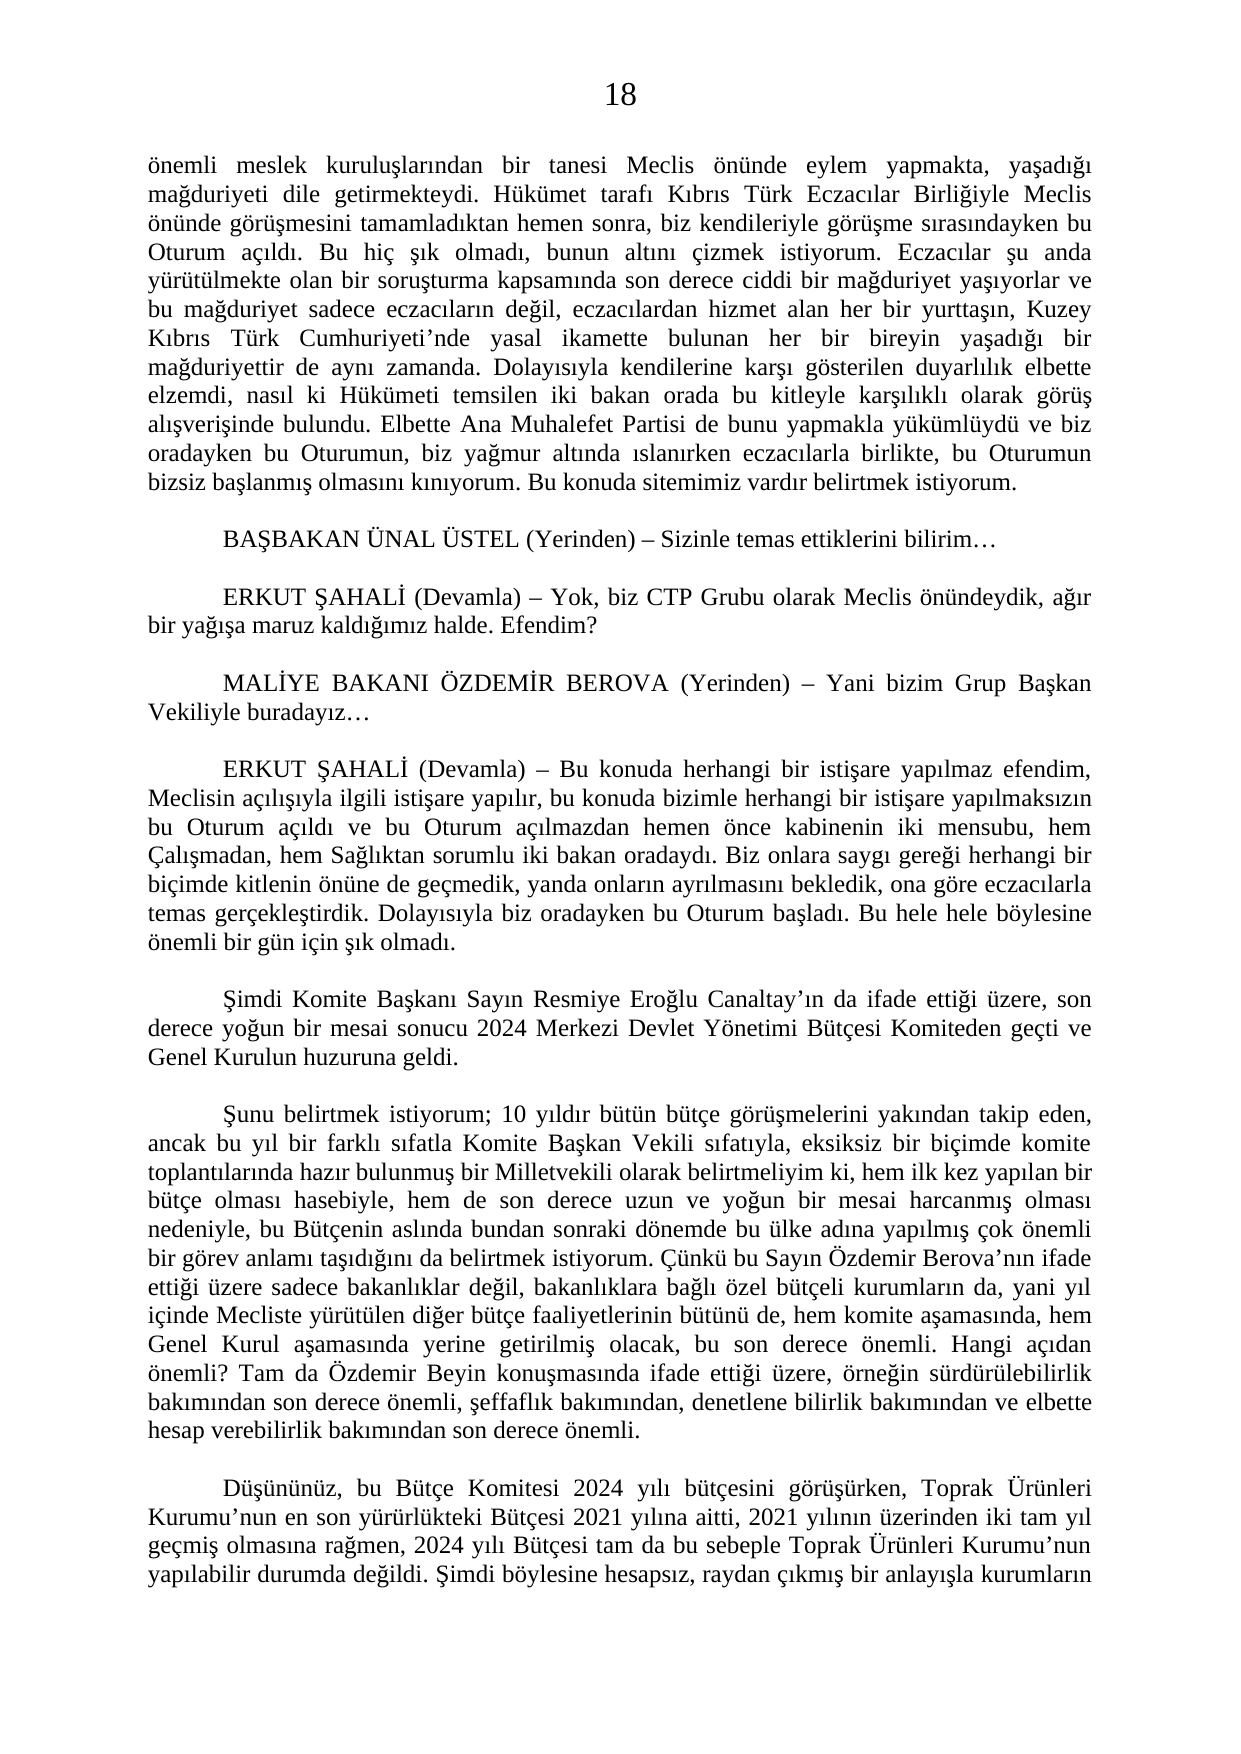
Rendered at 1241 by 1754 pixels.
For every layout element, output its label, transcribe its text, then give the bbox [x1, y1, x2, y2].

text MALİYE BAKANI ÖZDEMİR BEROVA (Yerinden) – Yani bizim Grup Başkan Vekiliyle buradayız… [148, 668, 1093, 725]
text ERKUT ŞAHALİ (Devamla) – Yok, biz CTP Grubu olarak Meclis önündeydik, ağır bir yağışa maruz kaldığımız halde. Efendim? [148, 582, 1093, 639]
text Şunu belirtmek istiyorum; 10 yıldır bütün bütçe görüşmelerini yakından takip eden, ancak bu yıl bir farklı sıfatla Komite Başkan Vekili sıfatıyla, eksiksiz bir biçimde komite toplantılarında hazır bulunmuş bir Milletvekili olarak belirtmeliyim ki, hem ilk kez yapılan bir bütçe olması hasebiyle, hem de son derece uzun ve yoğun bir mesai harcanmış olması nedeniyle, bu Bütçenin aslında bundan sonraki dönemde bu ülke adına yapılmış çok önemli bir görev anlamı taşıdığını da belirtmek istiyorum. Çünkü bu Sayın Özdemir Berova’nın ifade ettiği üzere sadece bakanlıklar değil, bakanlıklara bağlı özel bütçeli kurumların da, yani yıl içinde Mecliste yürütülen diğer bütçe faaliyetlerinin bütünü de, hem komite aşamasında, hem Genel Kurul aşamasında yerine getirilmiş olacak, bu son derece önemli. Hangi açıdan önemli? Tam da Özdemir Beyin konuşmasında ifade ettiği üzere, örneğin sürdürülebilirlik bakımından son derece önemli, şeffaflık bakımından, denetlene bilirlik bakımından ve elbette hesap verebilirlik bakımından son derece önemli. [148, 1099, 1093, 1444]
text BAŞBAKAN ÜNAL ÜSTEL (Yerinden) – Sizinle temas ettiklerini bilirim… [148, 524, 1093, 553]
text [148, 1473, 1093, 1588]
text ERKUT ŞAHALİ (Devamla) – Bu konuda herhangi bir istişare yapılmaz efendim, Meclisin açılışıyla ilgili istişare yapılır, bu konuda bizimle herhangi bir istişare yapılmaksızın bu Oturum açıldı ve bu Oturum açılmazdan hemen önce kabinenin iki mensubu, hem Çalışmadan, hem Sağlıktan sorumlu iki bakan oradaydı. Biz onlara saygı gereği herhangi bir biçimde kitlenin önüne de geçmedik, yanda onların ayrılmasını bekledik, ona göre eczacılarla temas gerçekleştirdik. Dolayısıyla biz oradayken bu Oturum başladı. Bu hele hele böylesine önemli bir gün için şık olmadı. [148, 754, 1093, 955]
text Şimdi Komite Başkanı Sayın Resmiye Eroğlu Canaltay’ın da ifade ettiği üzere, son derece yoğun bir mesai sonucu 2024 Merkezi Devlet Yönetimi Bütçesi Komiteden geçti ve Genel Kurulun huzuruna geldi. [148, 984, 1093, 1070]
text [148, 150, 1093, 495]
